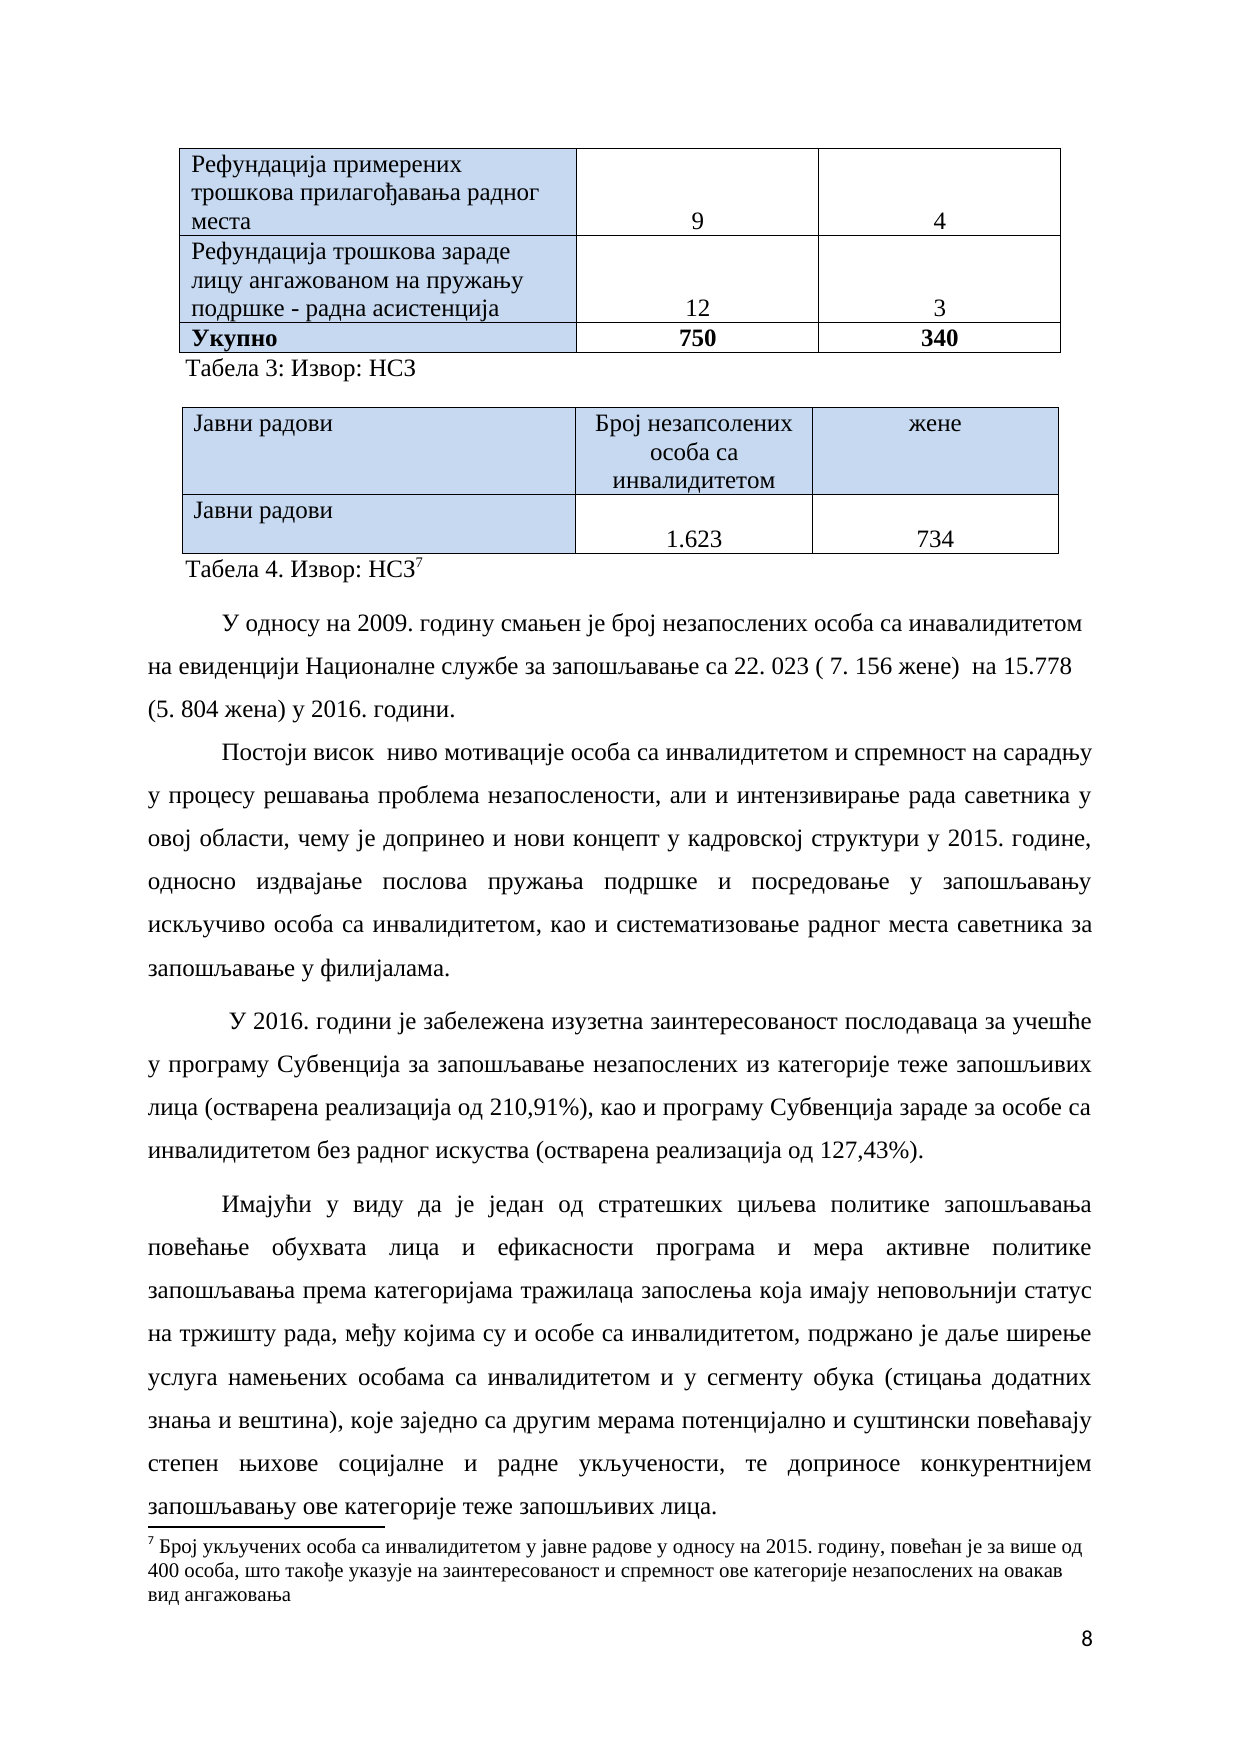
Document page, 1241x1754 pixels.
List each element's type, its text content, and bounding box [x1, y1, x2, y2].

table_cell 340 [819, 323, 1060, 352]
text У односу на 2009. годину смањен је број незапослених особа са инавалидитетом на евиденцији Националне службе за запошљавање са 22. 023 ( 7. 156 жене) на 15.778 (5. 804 жена) у 2016. години. [148, 608, 1093, 723]
table_cell 9 [577, 149, 818, 235]
table_cell 1.623 [576, 495, 812, 553]
table_cell 12 [577, 236, 818, 322]
table_cell Јавни радови [183, 495, 575, 553]
table_header Јавни радови [183, 408, 575, 494]
table_cell Рефундација примерених трошкова прилагођавања радног места [180, 149, 576, 235]
table_cell 750 [577, 323, 818, 352]
text Имајући у виду да је један од стратешких циљева политике запошљавања повећање обухвата лица и ефикасности програма и мера активне политике запошљавања према категоријама тражилаца запослења која имају неповољнији статус на тржишту рада, међу којима су и особе са инвалидитетом, подржано је даље ширење услуга намењених особама са инвалидитетом и у сегменту обука (стицања додатних знања и вештина), које заједно са другим мерама потенцијално и суштински повећавају степен њихове социјалне и радне укључености, те доприносе конкурентнијем запошљавању ове категорије теже запошљивих лица. [148, 1189, 1093, 1520]
table_cell 4 [819, 149, 1060, 235]
table_cell 3 [819, 236, 1060, 322]
table_cell 734 [813, 495, 1058, 553]
text Постоји висок ниво мотивације особа са инвалидитетом и спремност на сарадњу у процесу решавања проблема незапослености, али и интензивирање рада саветника у овој области, чему је допринео и нови концепт у кадровској структури у 2015. године, односно издвајање послова пружања подршке и посредовање у запошљавању искључиво особа са инвалидитетом, као и систематизовање радног места саветника за запошљавање у филијалама. [148, 737, 1093, 981]
text У 2016. години је забележена изузетна заинтересованост послодаваца за учешће у програму Субвенција за запошљавање незапослених из категорије теже запошљивих лица (остварена реализација од 210,91%), као и програму Субвенција зараде за особе са инвалидитетом без радног искуства (остварена реализација од 127,43%). [148, 1006, 1093, 1164]
table_cell Рефундација трошкова зараде лицу ангажованом на пружању подршке - радна асистенција [180, 236, 576, 322]
table_cell Укупно [180, 323, 576, 352]
text Табела 4. Извор: НСЗ [148, 554, 1093, 582]
text Табела 3: Извор: НСЗ [148, 353, 1093, 382]
table_header Број незапсолених особа са инвалидитетом [576, 408, 812, 494]
table_header жене [813, 408, 1058, 494]
